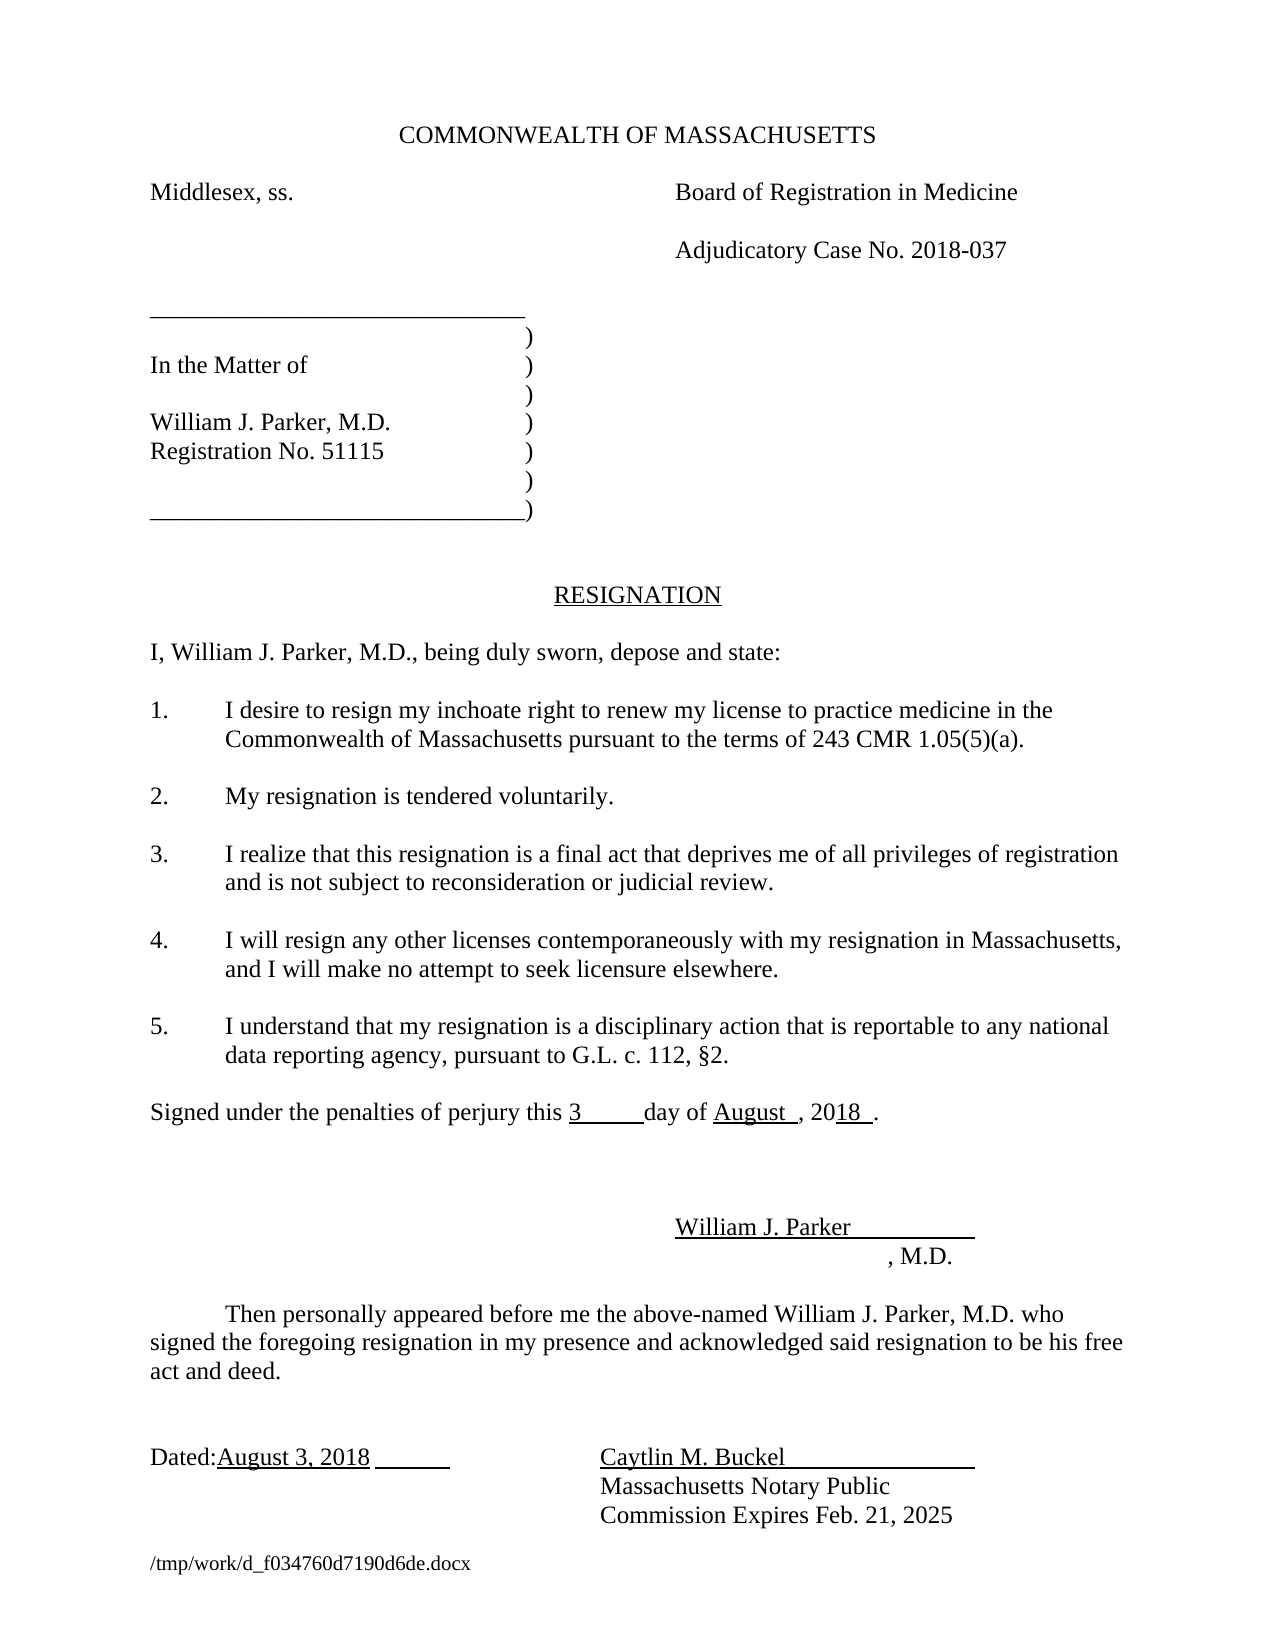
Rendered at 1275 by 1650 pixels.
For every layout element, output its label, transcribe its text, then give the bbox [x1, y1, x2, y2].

text Then personally appeared before me the above-named William J. Parker, M.D. who signed the foregoing resignation in my presence and acknowledged said resignation to be his free act and deed. [150, 1299, 1125, 1385]
text 2. My resignation is tendered voluntarily. [150, 781, 1125, 810]
text ) [150, 465, 1125, 494]
subtitle RESIGNATION [150, 580, 1125, 609]
text ______________________________) [150, 494, 1125, 522]
text I, William J. Parker, M.D., being duly sworn, depose and state: [150, 637, 1125, 666]
text 3. I realize that this resignation is a final act that deprives me of all privileges of registration and is not subject to reconsideration or judicial review. [150, 839, 1125, 896]
text 5. I understand that my resignation is a disciplinary action that is reportable to any national data reporting agency, pursuant to G.L. c. 112, §2. [150, 1011, 1125, 1069]
text Signed under the penalties of perjury this 3 day of August , 2018 . [150, 1097, 1125, 1126]
text In the Matter of ) [150, 350, 1125, 379]
text ______________________________ [150, 292, 1125, 321]
text Middlesex, ss. Board of Registration in Medicine [150, 177, 1125, 206]
text William J. Parker [150, 1212, 1125, 1241]
text Registration No. 51115 ) [150, 436, 1125, 465]
text ) [150, 321, 1125, 350]
text 4. I will resign any other licenses contemporaneously with my resignation in , and I will make no attempt to seek licensure elsewhere. [150, 925, 1125, 982]
text Dated:August 3, 2018 Caytlin M. Buckel [150, 1442, 1125, 1471]
text 1. I desire to resign my inchoate right to renew my license to practice medicine in the pursuant to the terms of 243 CMR 1.05(5)(a). [150, 695, 1125, 752]
text ) [150, 379, 1125, 407]
text Adjudicatory Case No. 2018-037 [150, 235, 1125, 264]
text , M.D. [150, 1241, 1125, 1270]
text William J. Parker, M.D. ) [150, 407, 1125, 436]
text Massachusetts Notary Public Commission Expires Feb. 21, 2025 [150, 1471, 1125, 1529]
